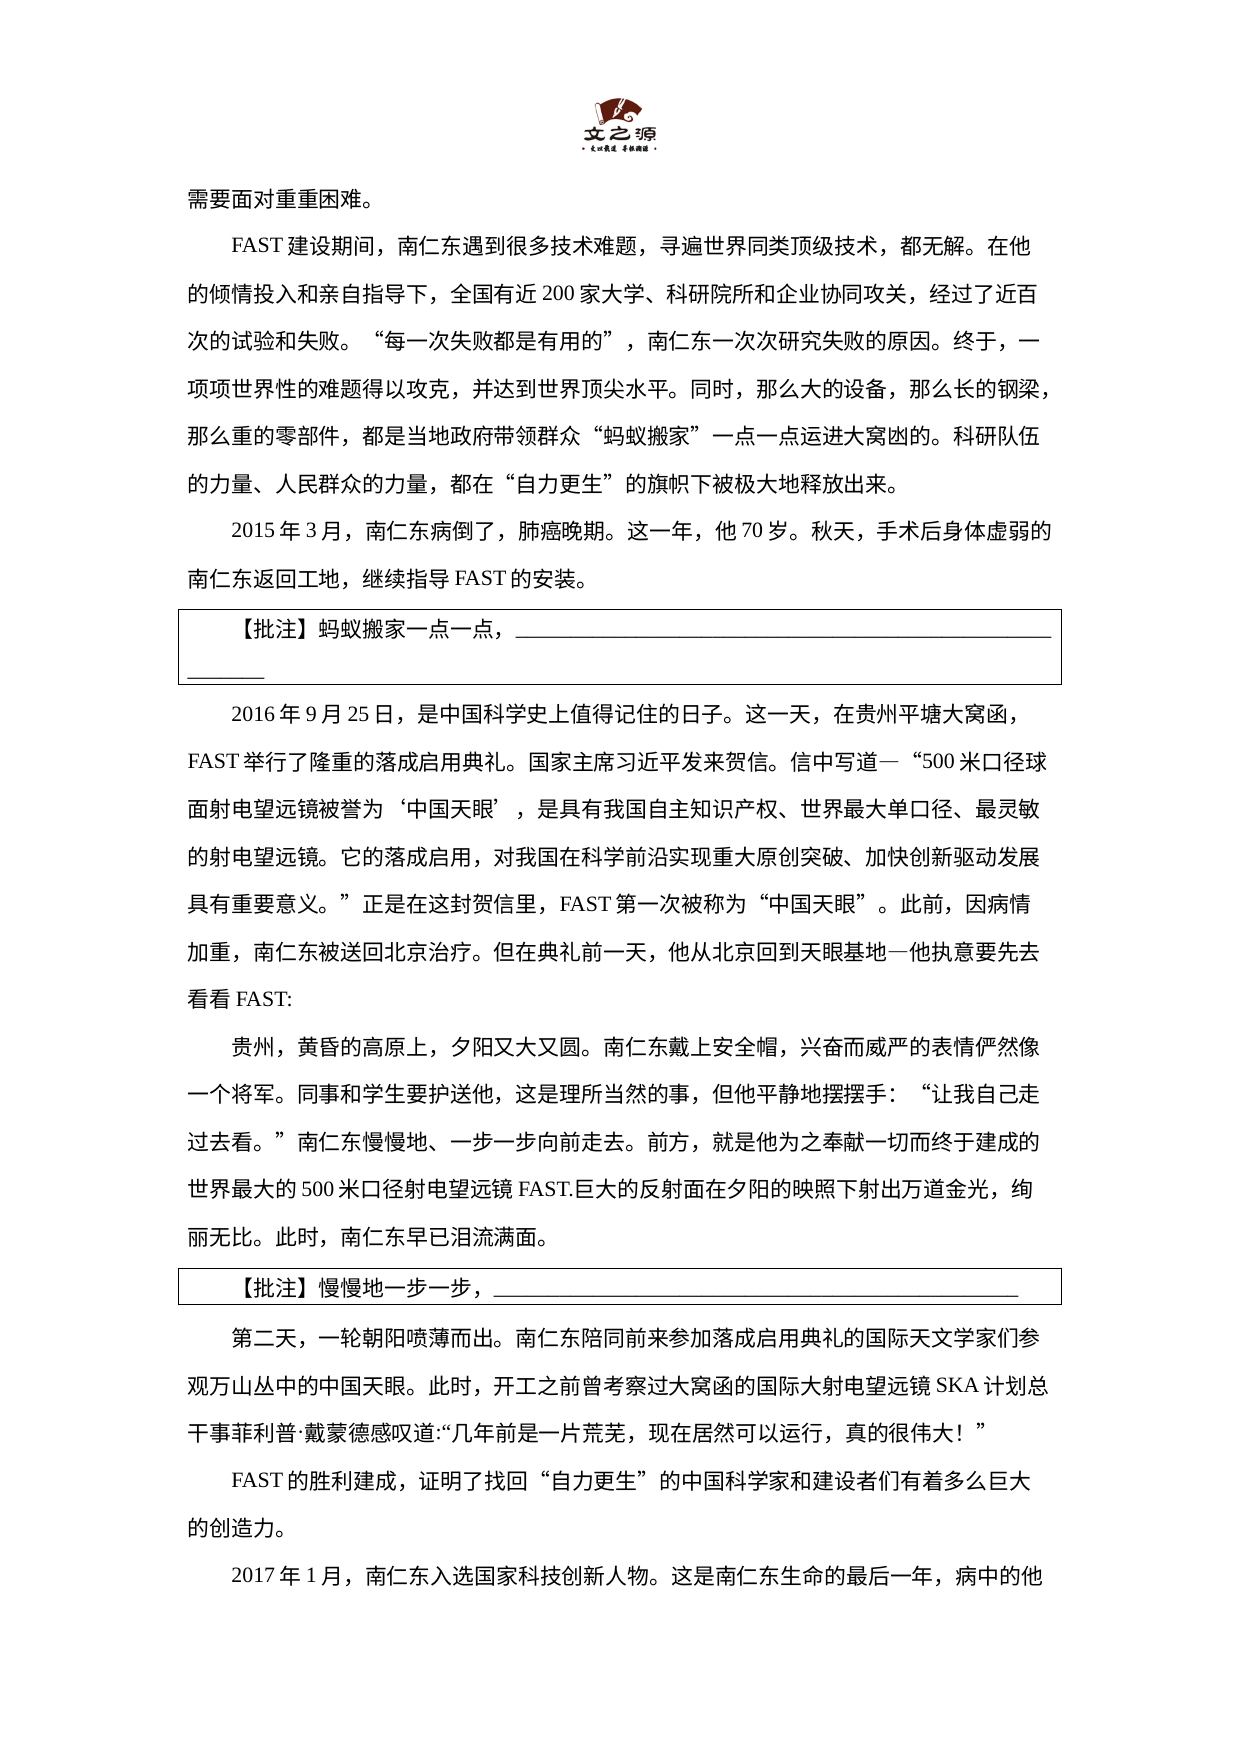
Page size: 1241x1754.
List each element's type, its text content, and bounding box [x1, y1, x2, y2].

text 【批注】慢慢地一步一步，________________________________________________ [179, 1269, 1061, 1304]
text 第二天，一轮朝阳喷薄而出。南仁东陪同前来参加落成启用典礼的国际天文学家们参观万山丛中的中国天眼。此时，开工之前曾考察过大窝函的国际大射电望远镜SKA计划总干事菲利普·戴蒙德感叹道:“几年前是一片荒芜，现在居然可以运行，真的很伟大！” [187, 1321, 1053, 1448]
text FAST的胜利建成，证明了找回“自力更生”的中国科学家和建设者们有着多么巨大的创造力。 [187, 1464, 1053, 1543]
picture [543, 75, 698, 180]
text 2017年1月，南仁东入选国家科技创新人物。这是南仁东生命的最后一年，病中的他原本不去颁奖仪式现场。但听说中央电视台要向全国播出颁奖仪式，南仁东又去了。他要借央视这个平台，说一段不能忘怀的话。他嗓音沙哑，话语断断续续—— [187, 1559, 1053, 1590]
text 贵州，黄昏的高原上，夕阳又大又圆。南仁东戴上安全帽，兴奋而威严的表情俨然像一个将军。同事和学生要护送他，这是理所当然的事，但他平静地摆摆手：“让我自己走过去看。”南仁东慢慢地、一步一步向前走去。前方，就是他为之奉献一切而终于建成的世界最大的500米口径射电望远镜FAST.巨大的反射面在夕阳的映照下射出万道金光，绚丽无比。此时，南仁东早已泪流满面。 [187, 1030, 1053, 1252]
text 2016年9月25日，是中国科学史上值得记住的日子。这一天，在贵州平塘大窝函，FAST举行了隆重的落成启用典礼。国家主席习近平发来贺信。信中写道—“500米口径球面射电望远镜被誉为‘中国天眼’，是具有我国自主知识产权、世界最大单口径、最灵敏的射电望远镜。它的落成启用，对我国在科学前沿实现重大原创突破、加快创新驱动发展具有重要意义。”正是在这封贺信里，FAST第一次被称为“中国天眼”。此前，因病情加重，南仁东被送回北京治疗。但在典礼前一天，他从北京回到天眼基地—他执意要先去看看FAST: [187, 697, 1053, 1014]
text 2015年3月，南仁东病倒了，肺癌晚期。这一年，他70岁。秋天，手术后身体虚弱的南仁东返回工地，继续指导FAST的安装。 [187, 514, 1053, 593]
text 【批注】蚂蚁搬家一点一点，________________________________________________________ [179, 610, 1061, 684]
text FAST建设期间，南仁东遇到很多技术难题，寻遍世界同类顶级技术，都无解。在他的倾情投入和亲自指导下，全国有近200家大学、科研院所和企业协同攻关，经过了近百次的试验和失败。“每一次失败都是有用的”，南仁东一次次研究失败的原因。终于，一项项世界性的难题得以攻克，并达到世界顶尖水平。同时，那么大的设备，那么长的钢梁，那么重的零部件，都是当地政府带领群众“蚂蚁搬家”一点一点运进大窝凼的。科研队伍的力量、人民群众的力量，都在“自力更生”的旗帜下被极大地释放出来。 [187, 229, 1053, 498]
text 南仁东强烈地意识到：必须找回“自力更生”！这包括，即使有气吞山河的自信，仍需要面对重重困难。 [187, 182, 1053, 213]
